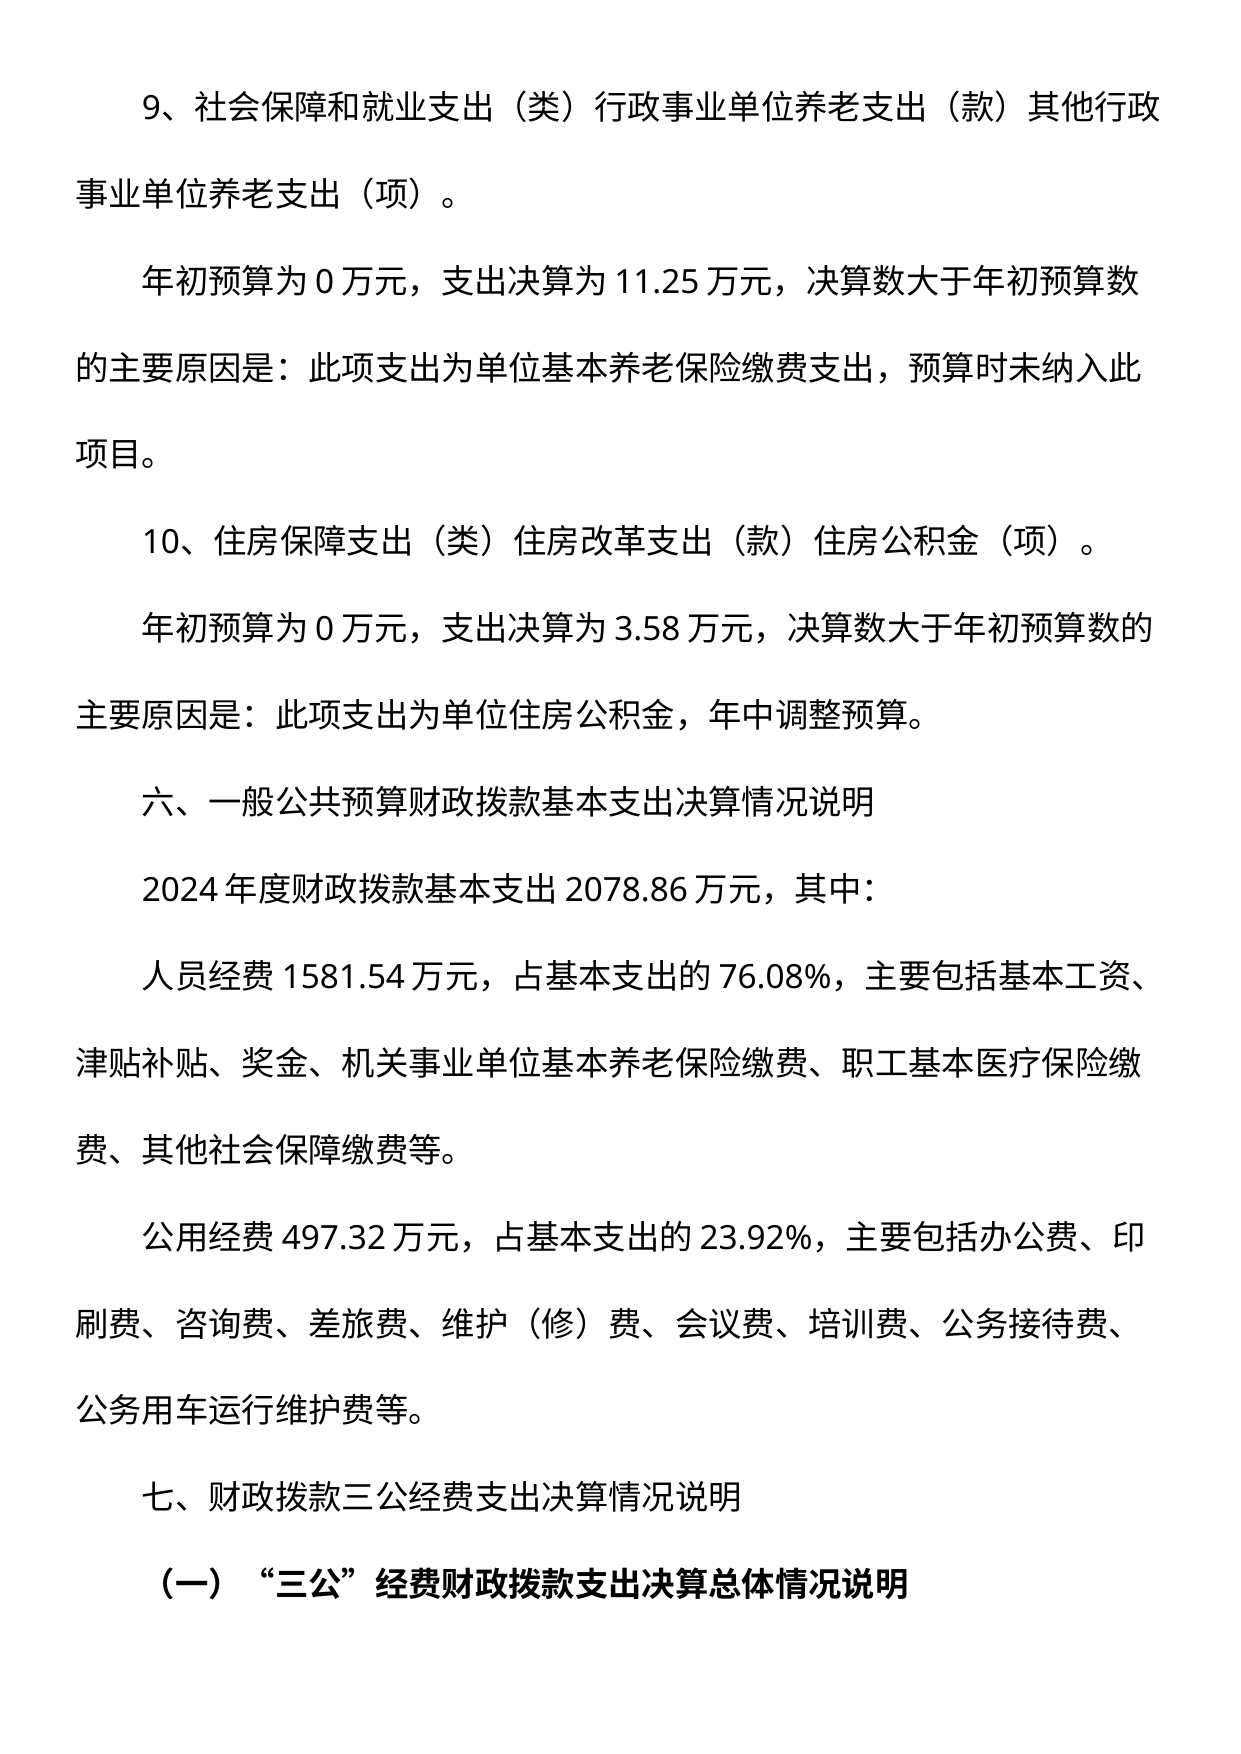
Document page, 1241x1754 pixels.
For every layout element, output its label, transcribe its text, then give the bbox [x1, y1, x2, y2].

text 人员经费1581.54万元，占基本支出的76.08%，主要包括基本工资、津贴补贴、奖金、机关事业单位基本养老保险缴费、职工基本医疗保险缴费、其他社会保障缴费等。 [75, 950, 1165, 1172]
text 六、一般公共预算财政拨款基本支出决算情况说明 [75, 776, 1165, 824]
text 年初预算为0万元，支出决算为11.25万元，决算数大于年初预算数的主要原因是：此项支出为单位基本养老保险缴费支出，预算时未纳入此项目。 [75, 254, 1165, 476]
text 七、财政拨款三公经费支出决算情况说明 [75, 1471, 1165, 1519]
text 2024年度财政拨款基本支出2078.86万元，其中： [75, 863, 1165, 911]
text 年初预算为0万元，支出决算为3.58万元，决算数大于年初预算数的主要原因是：此项支出为单位住房公积金，年中调整预算。 [75, 602, 1165, 737]
text 10、住房保障支出（类）住房改革支出（款）住房公积金（项）。 [75, 515, 1165, 563]
text 9、社会保障和就业支出（类）行政事业单位养老支出（款）其他行政事业单位养老支出（项）。 [75, 81, 1165, 216]
text 公用经费497.32万元，占基本支出的23.92%，主要包括办公费、印刷费、咨询费、差旅费、维护（修）费、会议费、培训费、公务接待费、公务用车运行维护费等。 [75, 1210, 1165, 1432]
text （一）“三公”经费财政拨款支出决算总体情况说明 [75, 1558, 1165, 1606]
